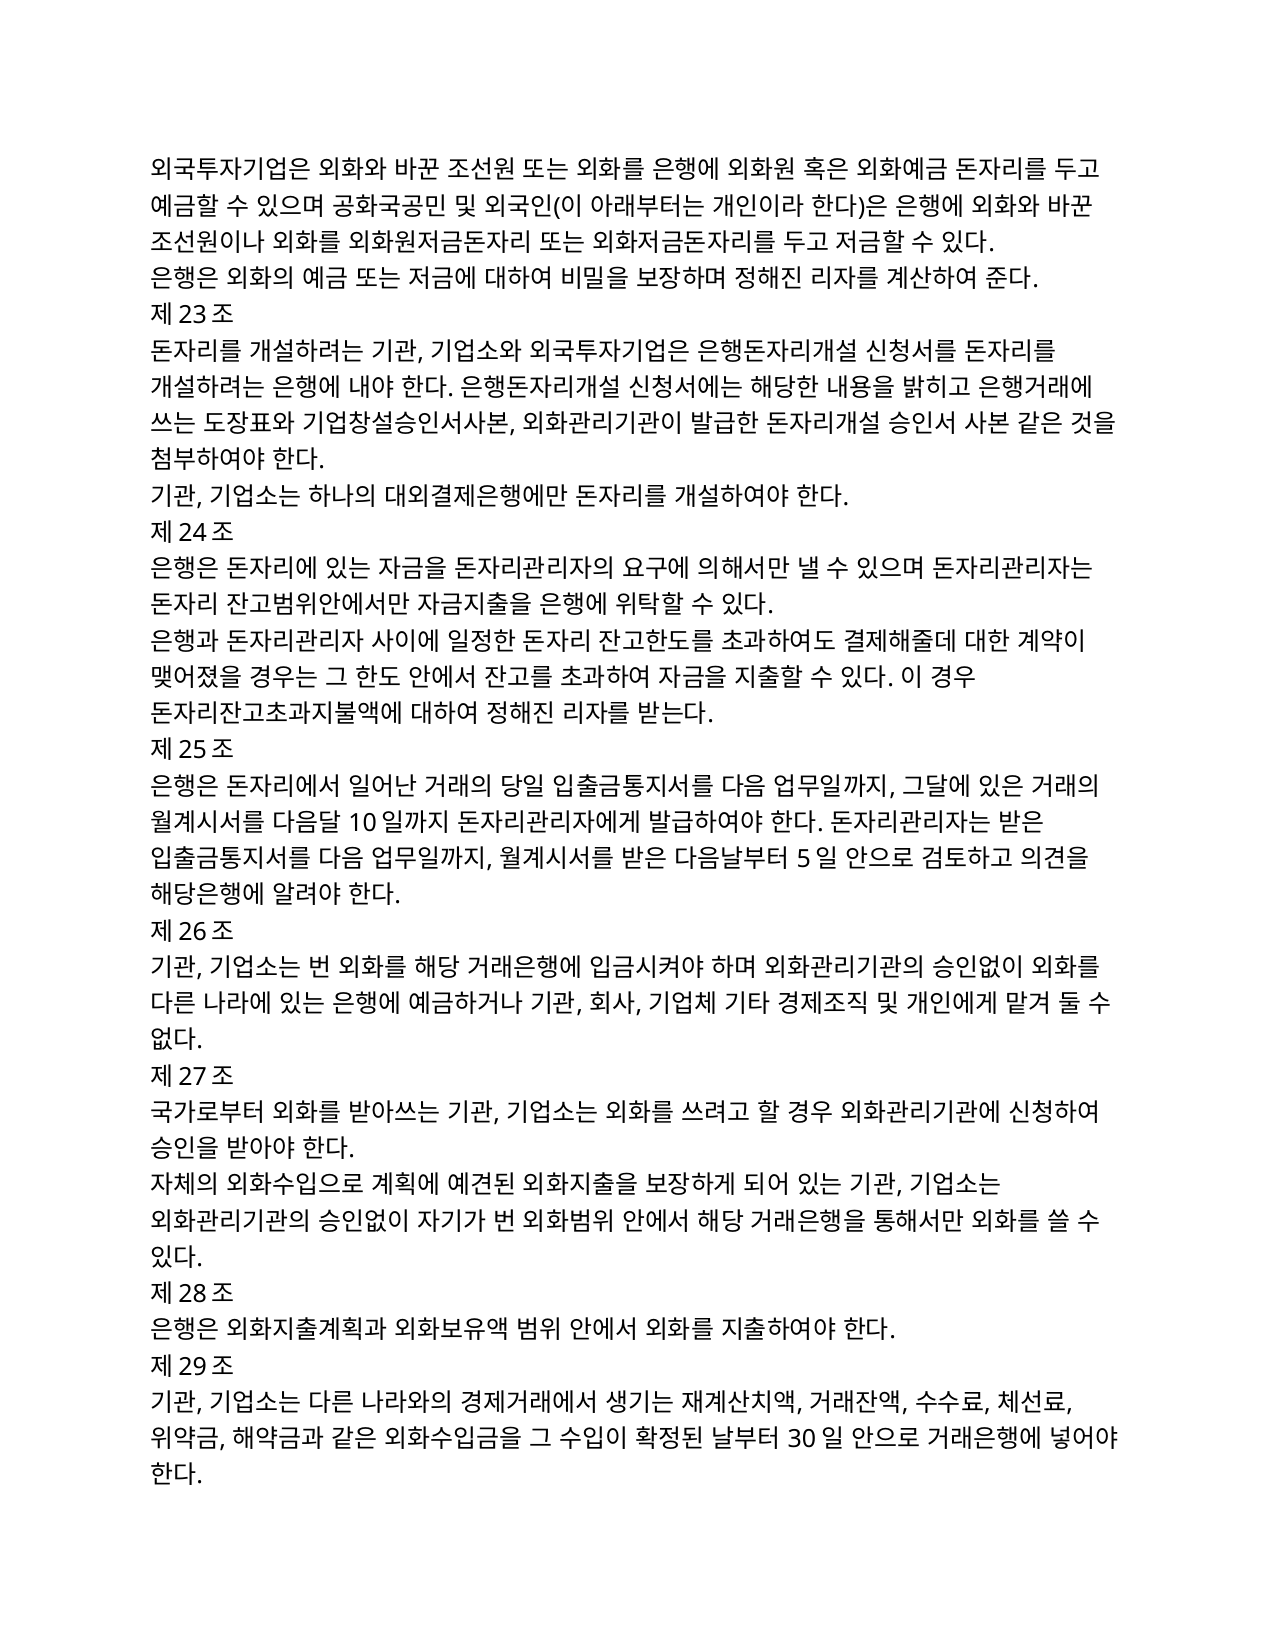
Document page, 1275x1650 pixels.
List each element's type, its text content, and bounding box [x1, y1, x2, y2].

text 돈자리를 개설하려는 기관, 기업소와 외국투자기업은 은행돈자리개설 신청서를 돈자리를 개설하려는 은행에 내야 한다. 은행돈자리개설 신청서에는 해당한 내용을 밝히고 은행거래에 쓰는 도장표와 기업창설승인서사본, 외화관리기관이 발급한 돈자리개설 승인서 사본 같은 것을 첨부하여야 한다. [150, 331, 1125, 476]
text 은행은 외화지출계획과 외화보유액 범위 안에서 외화를 지출하여야 한다. [150, 1310, 1125, 1346]
text 제23조 [150, 295, 1125, 331]
text 제24조 [150, 512, 1125, 549]
text 기관, 기업소는 다른 나라와의 경제거래에서 생기는 재계산치액, 거래잔액, 수수료, 체선료, 위약금, 해약금과 같은 외화수입금을 그 수입이 확정된 날부터 30일 안으로 거래은행에 넣어야 한다. [150, 1382, 1125, 1491]
text 외국투자기업은 외화와 바꾼 조선원 또는 외화를 은행에 외화원 혹은 외화예금 돈자리를 두고 예금할 수 있으며 공화국공민 및 외국인(이 아래부터는 개인이라 한다)은 은행에 외화와 바꾼 조선원이나 외화를 외화원저금돈자리 또는 외화저금돈자리를 두고 저금할 수 있다. [150, 150, 1125, 259]
text 제29조 [150, 1346, 1125, 1382]
text 국가로부터 외화를 받아쓰는 기관, 기업소는 외화를 쓰려고 할 경우 외화관리기관에 신청하여 승인을 받아야 한다. [150, 1092, 1125, 1165]
text 제25조 [150, 730, 1125, 766]
text 은행은 돈자리에서 일어난 거래의 당일 입출금통지서를 다음 업무일까지, 그달에 있은 거래의 월계시서를 다음달 10일까지 돈자리관리자에게 발급하여야 한다. 돈자리관리자는 받은 입출금통지서를 다음 업무일까지, 월계시서를 받은 다음날부터 5일 안으로 검토하고 의견을 해당은행에 알려야 한다. [150, 766, 1125, 911]
text 은행은 외화의 예금 또는 저금에 대하여 비밀을 보장하며 정해진 리자를 계산하여 준다. [150, 259, 1125, 295]
text 제26조 [150, 911, 1125, 947]
text 은행은 돈자리에 있는 자금을 돈자리관리자의 요구에 의해서만 낼 수 있으며 돈자리관리자는 돈자리 잔고범위안에서만 자금지출을 은행에 위탁할 수 있다. [150, 549, 1125, 621]
text 기관, 기업소는 번 외화를 해당 거래은행에 입금시켜야 하며 외화관리기관의 승인없이 외화를 다른 나라에 있는 은행에 예금하거나 기관, 회사, 기업체 기타 경제조직 및 개인에게 맡겨 둘 수 없다. [150, 947, 1125, 1056]
text 은행과 돈자리관리자 사이에 일정한 돈자리 잔고한도를 초과하여도 결제해줄데 대한 계약이 맺어졌을 경우는 그 한도 안에서 잔고를 초과하여 자금을 지출할 수 있다. 이 경우 돈자리잔고초과지불액에 대하여 정해진 리자를 받는다. [150, 621, 1125, 730]
text 자체의 외화수입으로 계획에 예견된 외화지출을 보장하게 되어 있는 기관, 기업소는 외화관리기관의 승인없이 자기가 번 외화범위 안에서 해당 거래은행을 통해서만 외화를 쓸 수 있다. [150, 1165, 1125, 1274]
text 제28조 [150, 1274, 1125, 1310]
text 기관, 기업소는 하나의 대외결제은행에만 돈자리를 개설하여야 한다. [150, 476, 1125, 512]
text 제27조 [150, 1056, 1125, 1092]
